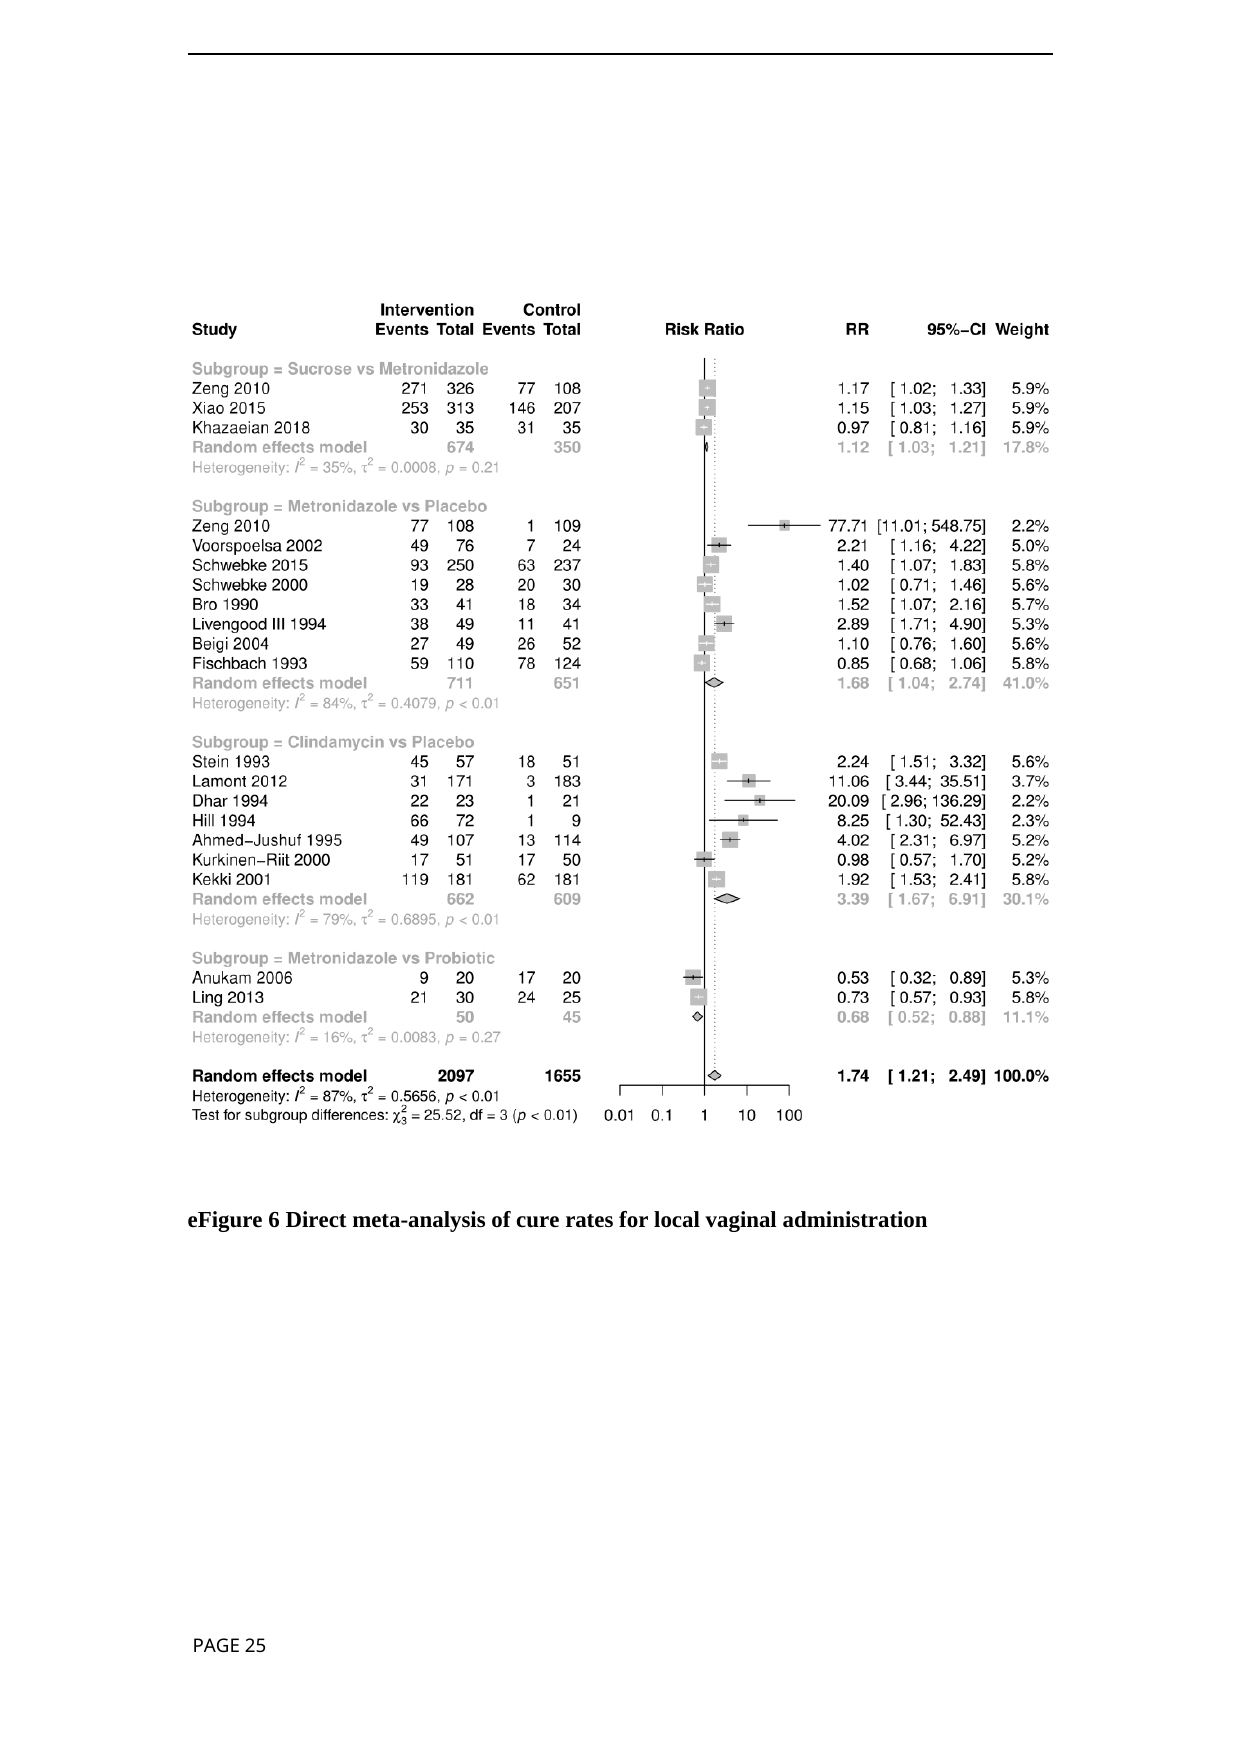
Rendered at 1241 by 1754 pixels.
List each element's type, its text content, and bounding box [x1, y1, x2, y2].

picture [187, 295, 1053, 1169]
text eFigure 6 Direct meta-analysis of cure rates for local vaginal administration [187, 1202, 1053, 1236]
